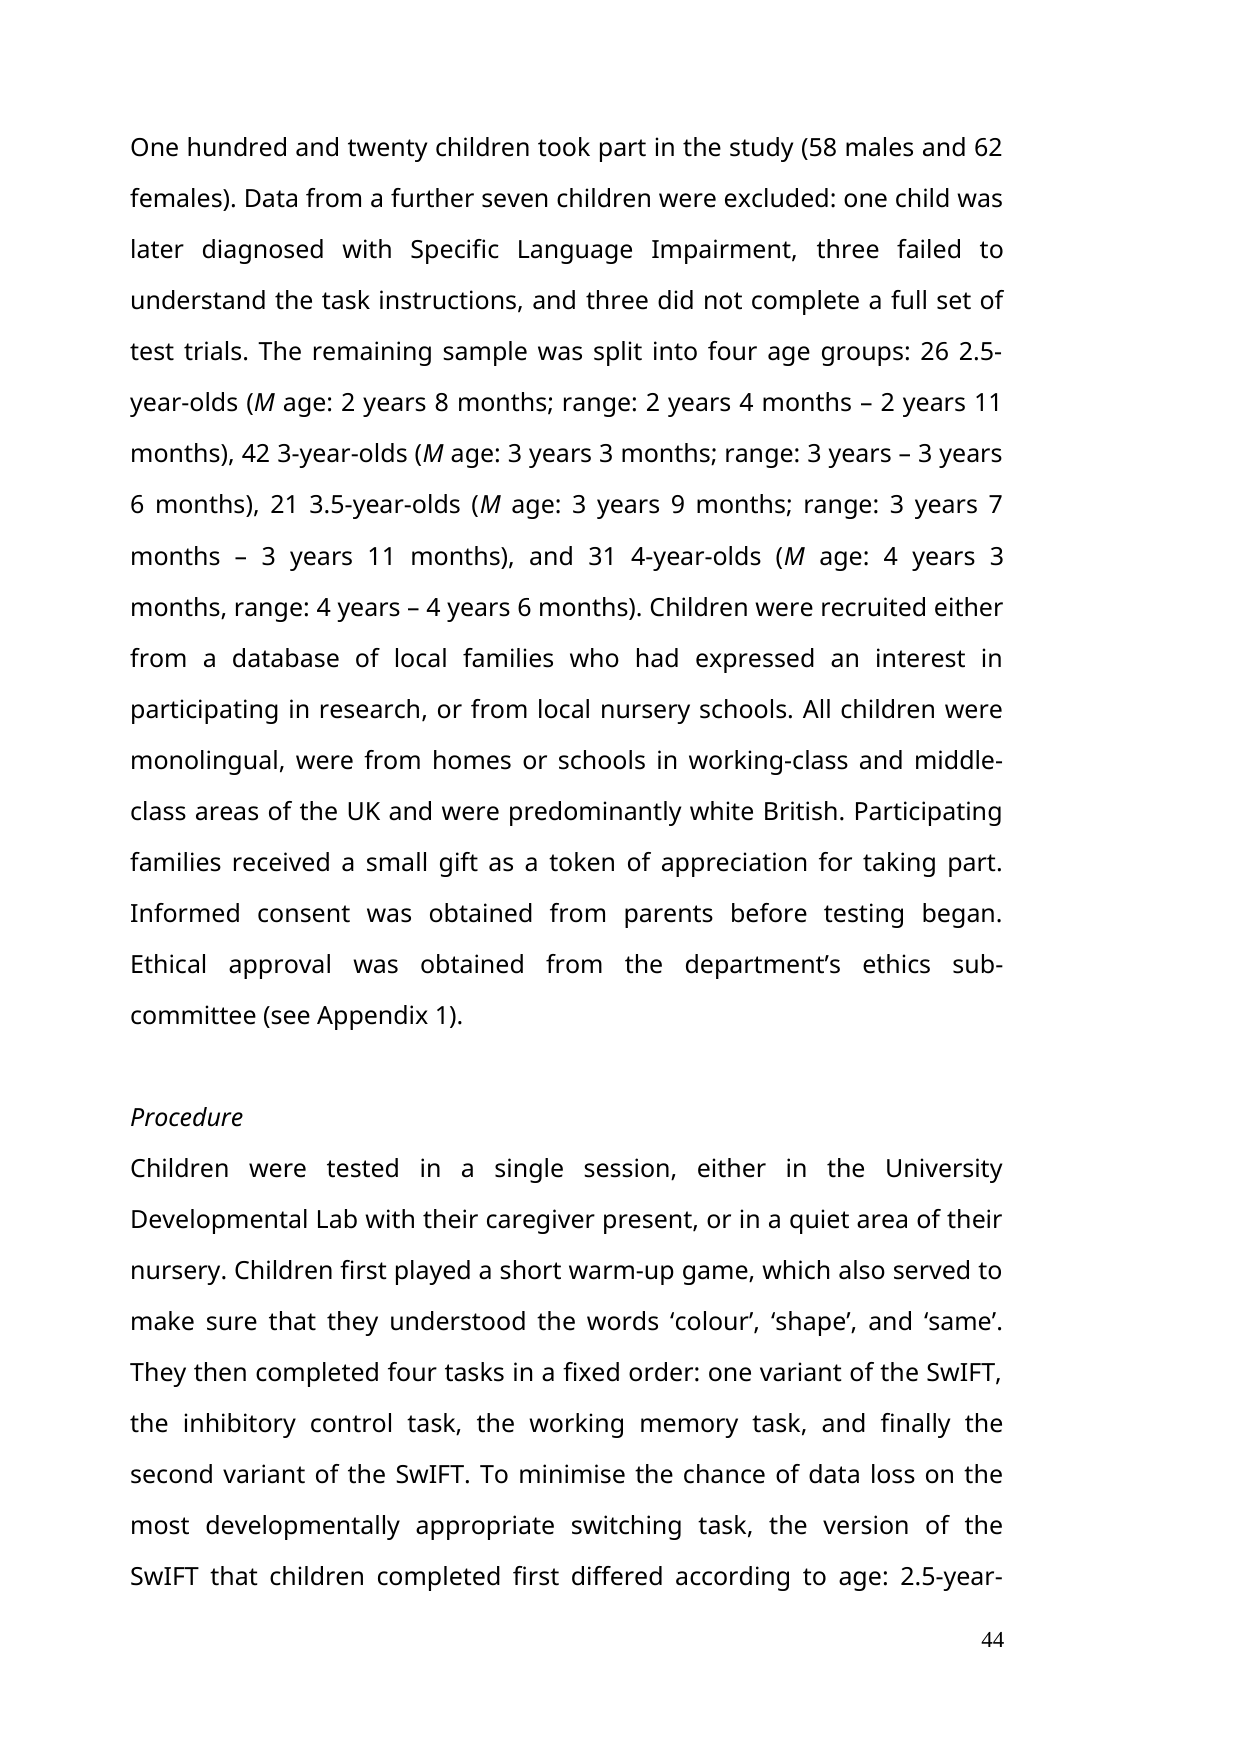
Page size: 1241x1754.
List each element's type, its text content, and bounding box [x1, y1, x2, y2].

text Procedure [130, 1100, 1004, 1134]
text One hundred and twenty children took part in the study (58 males and 62 females). Data from a further seven children were excluded: one child was later diagnosed with Specific Language Impairment, three failed to understand the task instructions, and three did not complete a full set of test trials. The remaining sample was split into four age groups: 26 2.5-year-olds (M age: 2 years 8 months; range: 2 years 4 months – 2 years 11 months), 42 3-year-olds (M age: 3 years 3 months; range: 3 years – 3 years 6 months), 21 3.5-year-olds (M age: 3 years 9 months; range: 3 years 7 months – 3 years 11 months), and 31 4-year-olds (M age: 4 years 3 months, range: 4 years – 4 years 6 months). Children were recruited either from a database of local families who had expressed an interest in participating in research, or from local nursery schools. All children were monolingual, were from homes or schools in working-class and middle-class areas of the UK and were predominantly white British. Participating families received a small gift as a token of appreciation for taking part. Informed consent was obtained from parents before testing began. Ethical approval was obtained from the department’s ethics sub-committee (see Appendix 1). [130, 130, 1004, 1032]
